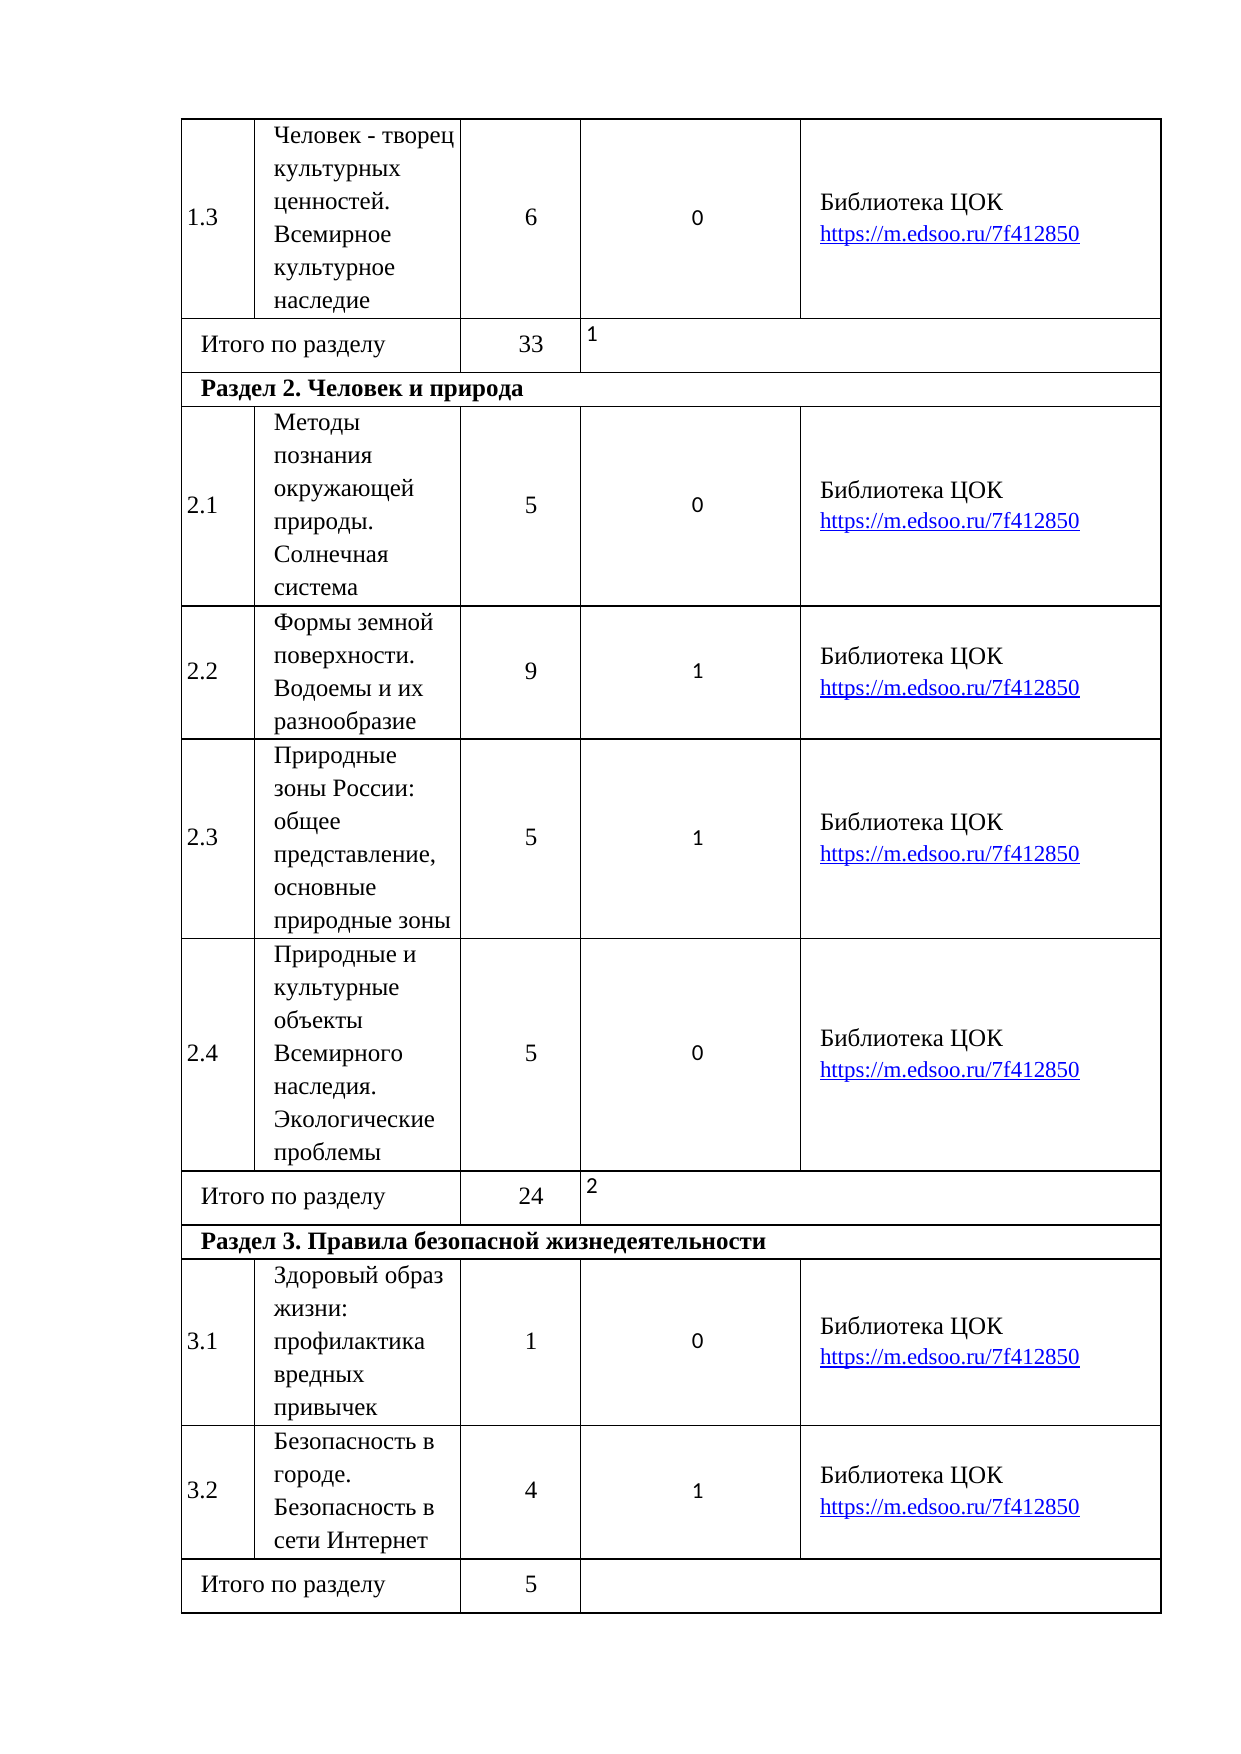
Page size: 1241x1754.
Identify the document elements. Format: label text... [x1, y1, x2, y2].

table_cell Человек - творец культурных ценностей. Всемирное культурное наследие [255, 120, 460, 317]
table_cell 5 [461, 740, 580, 938]
table_cell 1 [581, 607, 800, 738]
table_cell Формы земной поверхности. Водоемы и их разнообразие [255, 607, 460, 738]
table_cell 1 [581, 740, 800, 938]
table_cell Итого по разделу [182, 319, 460, 372]
table_cell 2.2 [182, 607, 254, 738]
table_cell 6 [461, 120, 580, 317]
table_cell 3.2 [182, 1426, 254, 1558]
table_cell 0 [581, 407, 800, 605]
table_cell 2.4 [182, 939, 254, 1170]
table_cell 4 [461, 1426, 580, 1558]
table_cell Природные зоны России: общее представление, основные природные зоны [255, 740, 460, 938]
table_cell Библиотека ЦОК https://m.edsoo.ru/7f412850 [801, 607, 1160, 738]
table_cell Библиотека ЦОК https://m.edsoo.ru/7f412850 [801, 939, 1160, 1170]
table_cell [581, 1560, 1160, 1612]
table_cell 1 [581, 1426, 800, 1558]
table_cell 1 [461, 1260, 580, 1424]
table_cell 5 [461, 407, 580, 605]
table_cell 1 [581, 319, 1160, 372]
table_cell Методы познания окружающей природы. Солнечная система [255, 407, 460, 605]
table_cell 0 [581, 120, 800, 317]
table_cell 2.1 [182, 407, 254, 605]
table_cell 24 [461, 1172, 580, 1224]
table_cell 2 [581, 1172, 1160, 1224]
table_cell 5 [461, 939, 580, 1170]
table_cell Библиотека ЦОК https://m.edsoo.ru/7f412850 [801, 1260, 1160, 1424]
table_cell Раздел 2. Человек и природа [182, 373, 1160, 406]
table_cell Библиотека ЦОК https://m.edsoo.ru/7f412850 [801, 740, 1160, 938]
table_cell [801, 120, 1160, 317]
table_cell 3.1 [182, 1260, 254, 1424]
table_cell 9 [461, 607, 580, 738]
table_cell 33 [461, 319, 580, 372]
table_cell Библиотека ЦОК https://m.edsoo.ru/7f412850 [801, 1426, 1160, 1558]
table_cell Итого по разделу [182, 1172, 460, 1224]
table_cell Раздел 3. Правила безопасной жизнедеятельности [182, 1226, 1160, 1258]
table_cell Итого по разделу [182, 1560, 460, 1612]
table_cell Природные и культурные объекты Всемирного наследия. Экологические проблемы [255, 939, 460, 1170]
table_cell 0 [581, 939, 800, 1170]
table_cell Безопасность в городе. Безопасность в сети Интернет [255, 1426, 460, 1558]
table_cell 5 [461, 1560, 580, 1612]
table_cell Здоровый образ жизни: профилактика вредных привычек [255, 1260, 460, 1424]
table_cell 2.3 [182, 740, 254, 938]
table_cell Библиотека ЦОК https://m.edsoo.ru/7f412850 [801, 407, 1160, 605]
table_cell 0 [581, 1260, 800, 1424]
table_cell 1.3 [182, 120, 254, 317]
